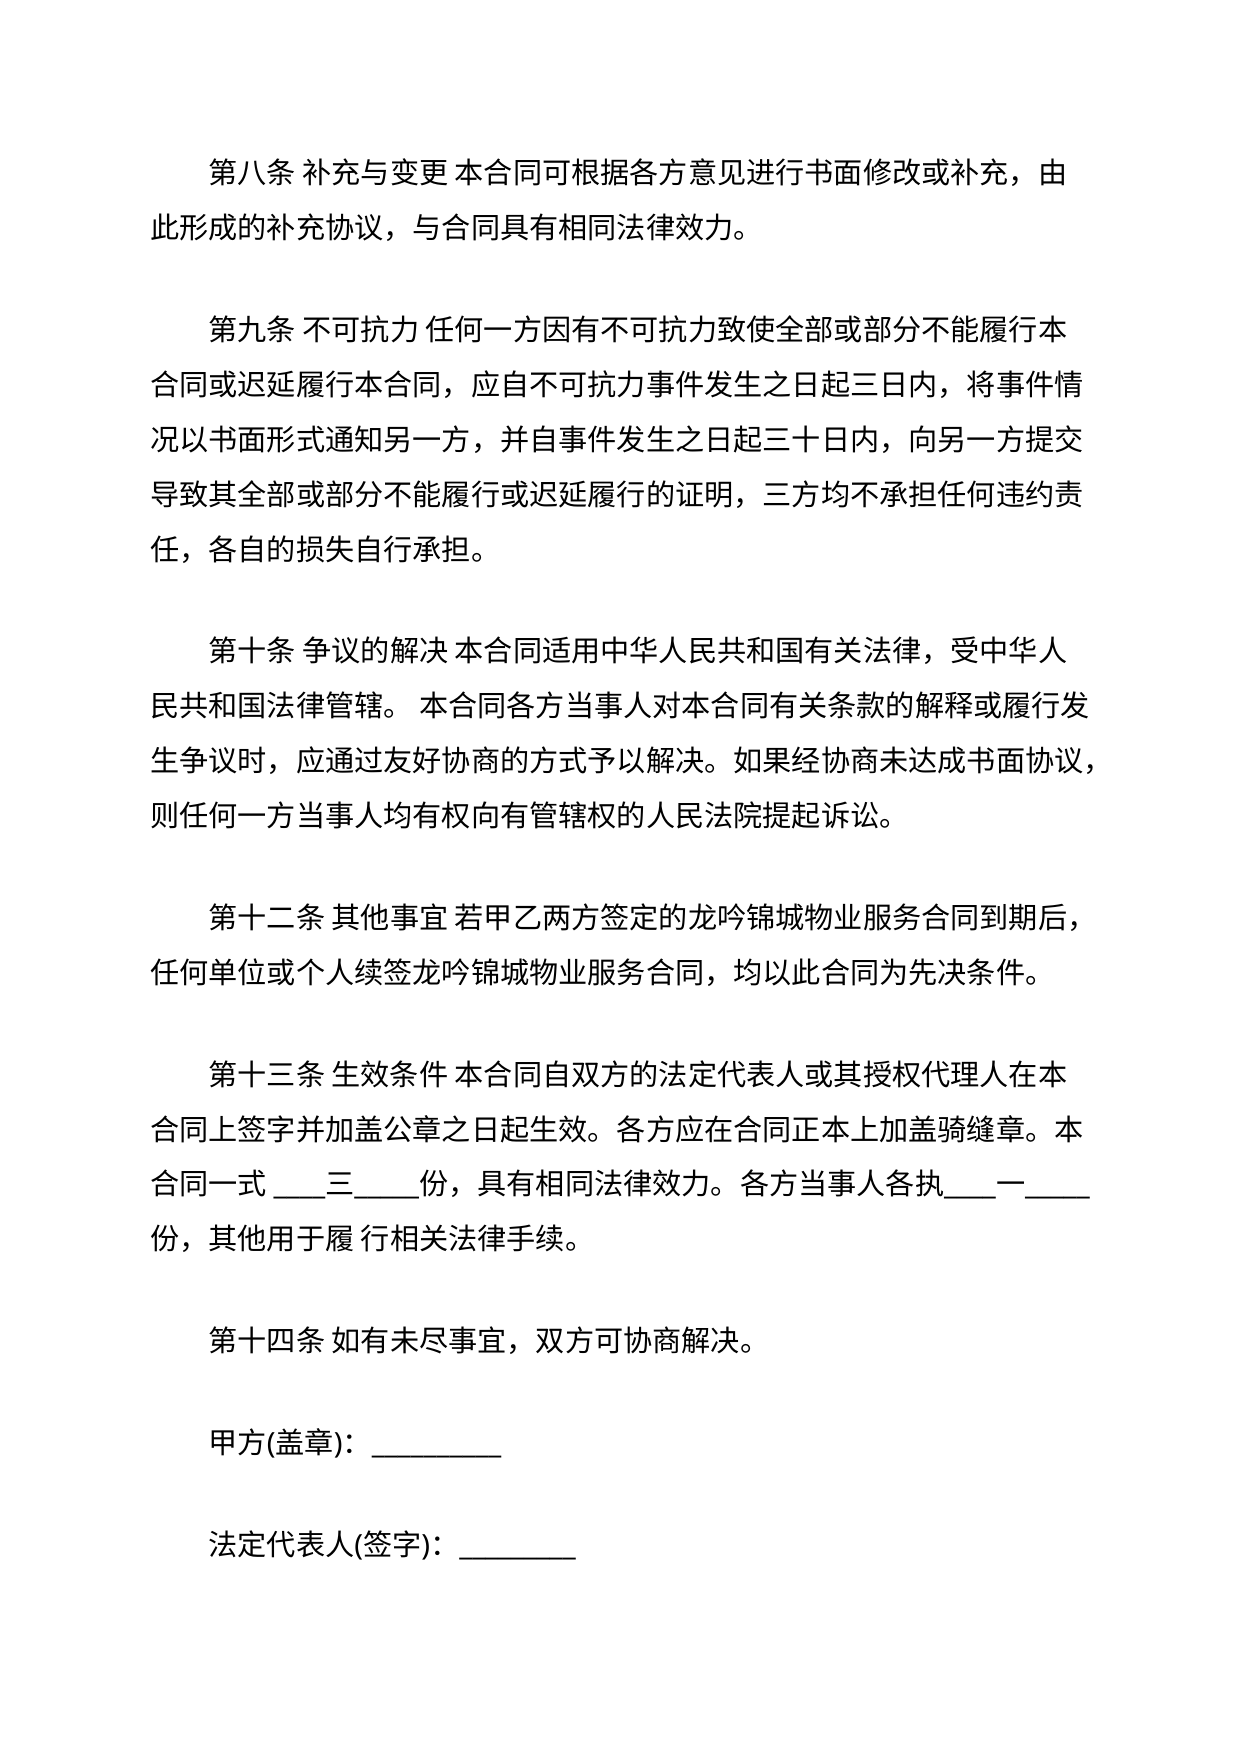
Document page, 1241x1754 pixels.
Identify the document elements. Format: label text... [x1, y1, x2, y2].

text 法定代表人(签字)：_________ [150, 1521, 1090, 1564]
text 第九条 不可抗力 任何一方因有不可抗力致使全部或部分不能履行本合同或迟延履行本合同，应自不可抗力事件发生之日起三日内，将事件情况以书面形式通知另一方，并自事件发生之日起三十日内，向另一方提交导致其全部或部分不能履行或迟延履行的证明，三方均不承担任何违约责任，各自的损失自行承担。 [150, 307, 1090, 568]
text 第十条 争议的解决 本合同适用中华人民共和国有关法律，受中华人民共和国法律管辖。 本合同各方当事人对本合同有关条款的解释或履行发生争议时，应通过友好协商的方式予以解决。如果经协商未达成书面协议，则任何一方当事人均有权向有管辖权的人民法院提起诉讼。 [150, 628, 1090, 835]
text 第八条 补充与变更 本合同可根据各方意见进行书面修改或补充，由此形成的补充协议，与合同具有相同法律效力。 [150, 150, 1090, 247]
text 第十四条 如有未尽事宜，双方可协商解决。 [150, 1318, 1090, 1360]
text 甲方(盖章)：__________ [150, 1419, 1090, 1462]
text 第十三条 生效条件 本合同自双方的法定代表人或其授权代理人在本合同上签字并加盖公章之日起生效。各方应在合同正本上加盖骑缝章。本合同一式 ____三_____份，具有相同法律效力。各方当事人各执____一_____份，其他用于履 行相关法律手续。 [150, 1051, 1090, 1258]
text 第十二条 其他事宜 若甲乙两方签定的龙吟锦城物业服务合同到期后，任何单位或个人续签龙吟锦城物业服务合同，均以此合同为先决条件。 [150, 894, 1090, 992]
